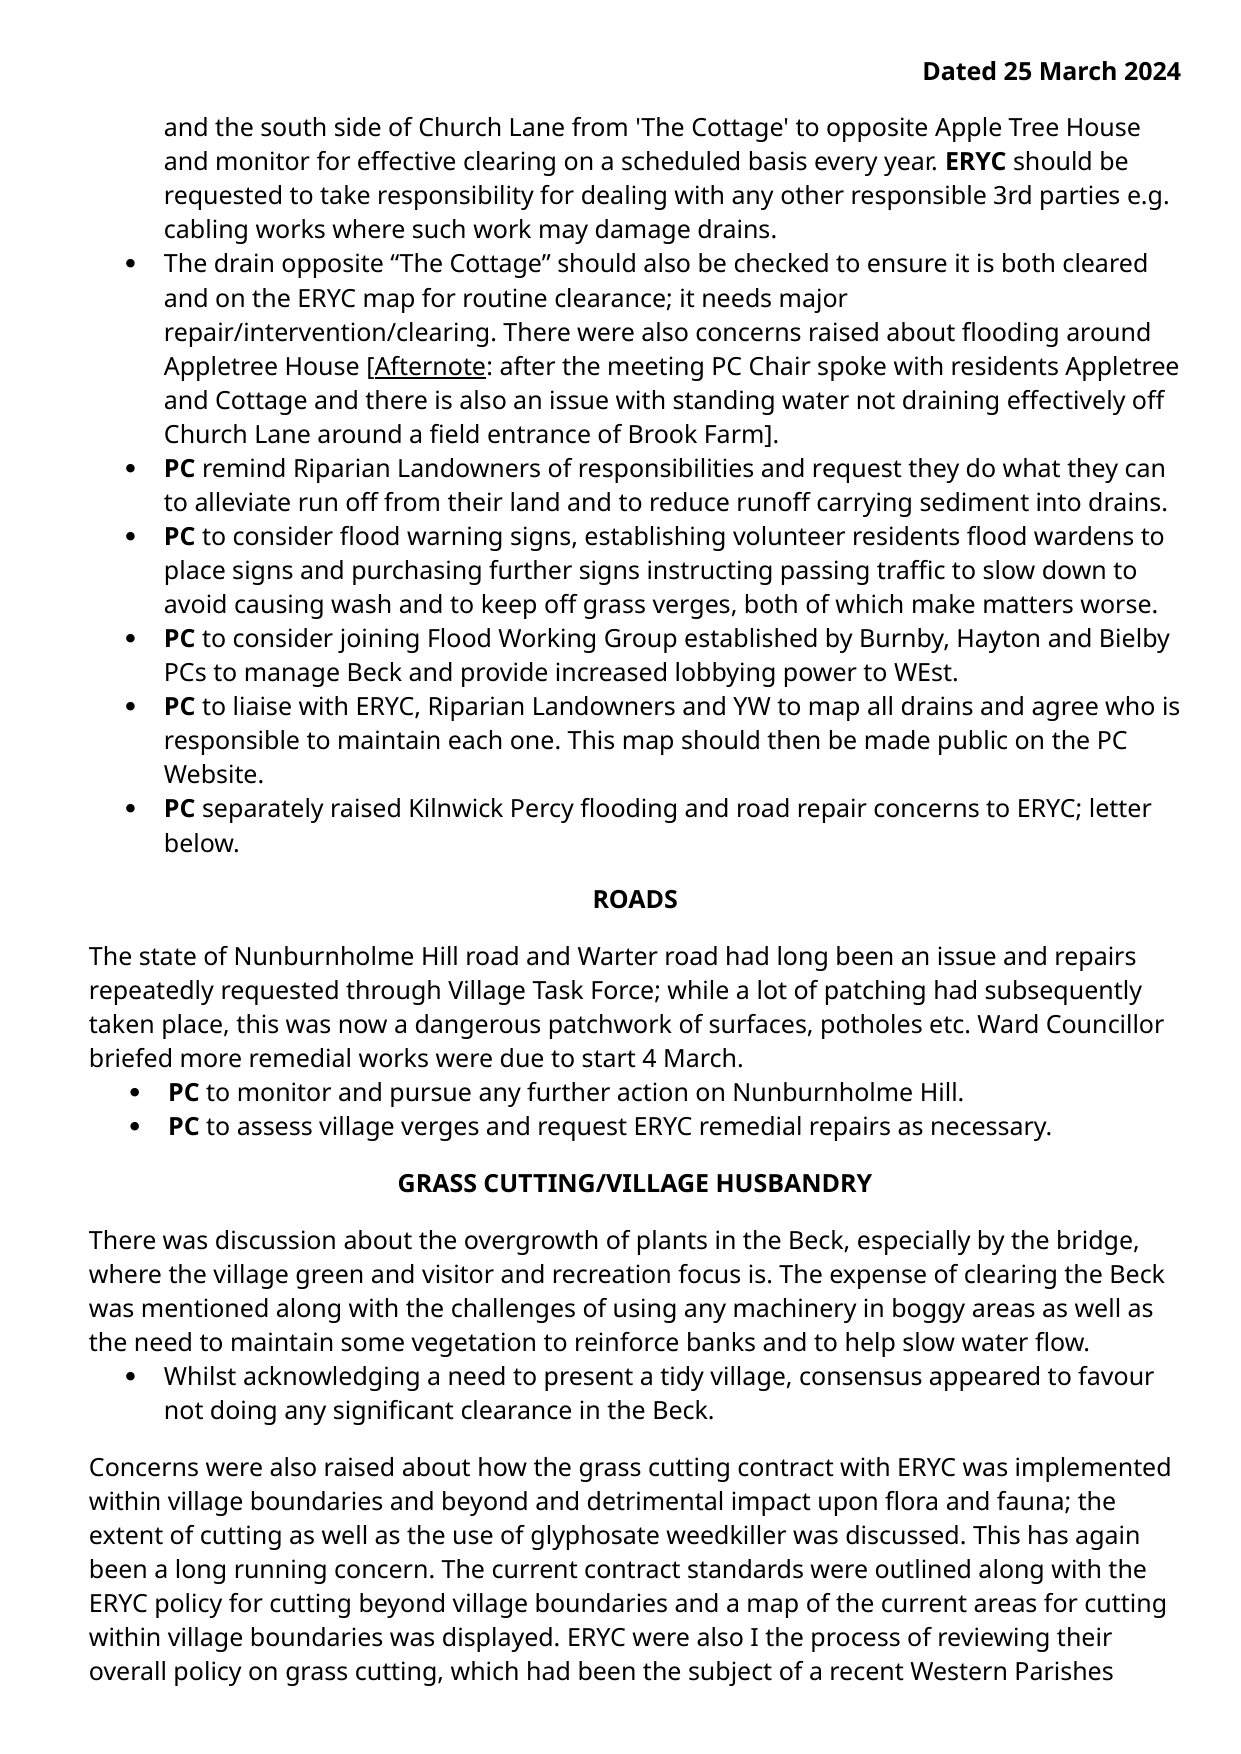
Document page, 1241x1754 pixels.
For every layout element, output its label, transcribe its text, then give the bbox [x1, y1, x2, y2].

list PC to consider joining Flood Working Group established by Burnby, Hayton and Bielby PCs to manage Beck and provide increased lobbying power to WEst. [126, 621, 1181, 689]
text ROADS [89, 882, 1181, 916]
list PC remind Riparian Landowners of responsibilities and request they do what they can to alleviate run off from their land and to reduce runoff carrying sediment into drains. [126, 451, 1181, 519]
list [126, 110, 1181, 246]
text The state of Nunburnholme Hill road and Warter road had long been an issue and repairs repeatedly requested through Village Task Force; while a lot of patching had subsequently taken place, this was now a dangerous patchwork of surfaces, potholes etc. Ward Councillor briefed more remedial works were due to start 4 March. [89, 939, 1181, 1075]
list PC to monitor and pursue any further action on Nunburnholme Hill. [130, 1075, 1181, 1109]
text GRASS CUTTING/VILLAGE HUSBANDRY [89, 1166, 1181, 1200]
list PC to consider flood warning signs, establishing volunteer residents flood wardens to place signs and purchasing further signs instructing passing traffic to slow down to avoid causing wash and to keep off grass verges, both of which make matters worse. [126, 519, 1181, 621]
list PC to liaise with ERYC, Riparian Landowners and YW to map all drains and agree who is responsible to maintain each one. This map should then be made public on the PC Website. [126, 689, 1181, 791]
list PC separately raised Kilnwick Percy flooding and road repair concerns to ERYC; letter below. [126, 791, 1181, 859]
text There was discussion about the overgrowth of plants in the Beck, especially by the bridge, where the village green and visitor and recreation focus is. The expense of clearing the Beck was mentioned along with the challenges of using any machinery in boggy areas as well as the need to maintain some vegetation to reinforce banks and to help slow water flow. [89, 1223, 1181, 1359]
list PC to assess village verges and request ERYC remedial repairs as necessary. [130, 1109, 1181, 1143]
list The drain opposite “The Cottage” should also be checked to ensure it is both cleared and on the ERYC map for routine clearance; it needs major repair/intervention/clearing. There were also concerns raised about flooding around Appletree House [Afternote: after the meeting PC Chair spoke with residents Appletree and Cottage and there is also an issue with standing water not draining effectively off Church Lane around a field entrance of Brook Farm]. [126, 246, 1181, 451]
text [89, 1450, 1181, 1688]
list Whilst acknowledging a need to present a tidy village, consensus appeared to favour not doing any significant clearance in the Beck. [126, 1359, 1181, 1427]
